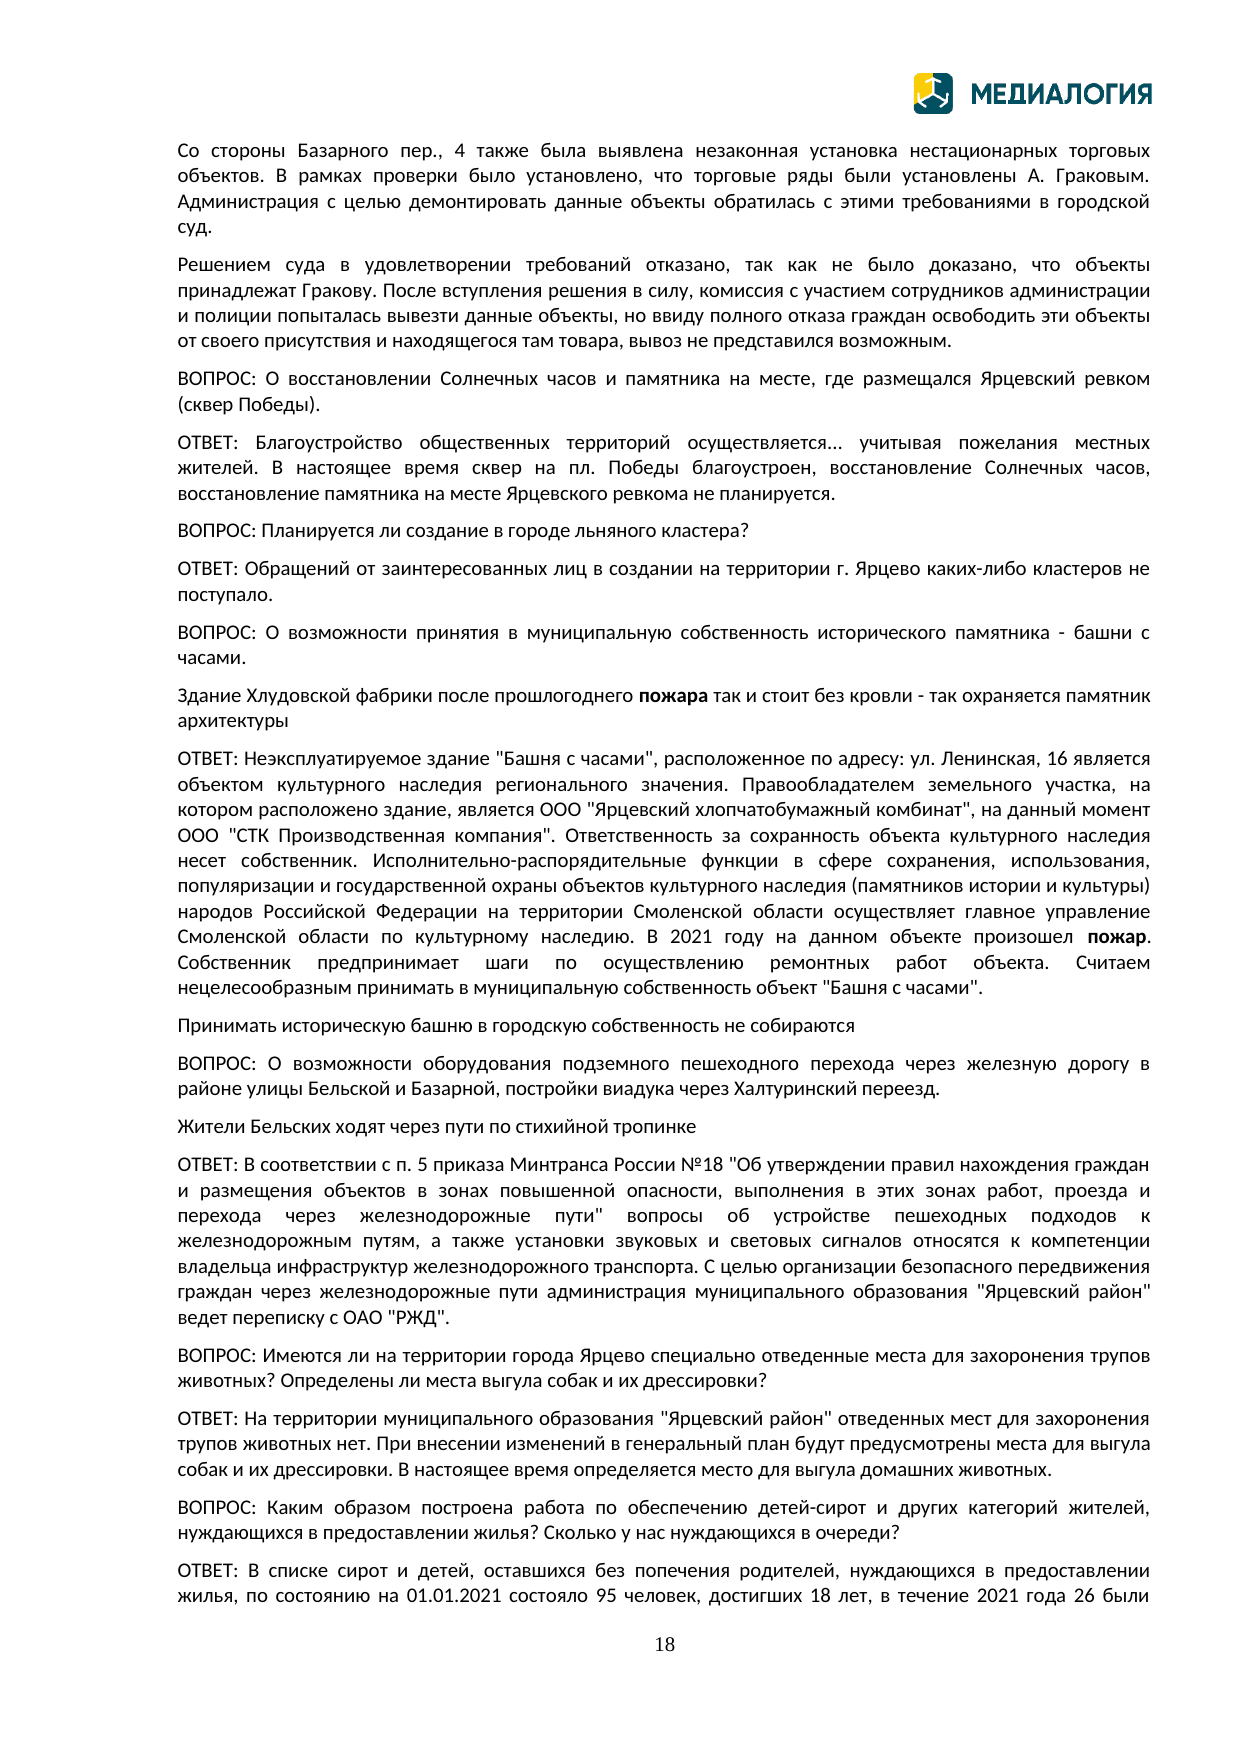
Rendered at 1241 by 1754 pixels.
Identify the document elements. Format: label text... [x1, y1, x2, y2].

text Здание Хлудовской фабрики после прошлогоднего пожара так и стоит без кровли - так охраняется памятник архитектуры [177, 682, 1152, 733]
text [177, 1557, 1152, 1608]
text ВОПРОС: Каким образом построена работа по обеспечению детей-сирот и других категорий жителей, нуждающихся в предоставлении жилья? Сколько у нас нуждающихся в очереди? [177, 1494, 1152, 1545]
text ВОПРОС: Имеются ли на территории города Ярцево специально отведенные места для захоронения трупов животных? Определены ли места выгула собак и их дрессировки? [177, 1342, 1152, 1393]
text Со стороны Базарного пер., 4 также была выявлена незаконная установка нестационарных торговых объектов. В рамках проверки было установлено, что торговые ряды были установлены А. Граковым. Администрация с целью демонтировать данные объекты обратилась с этими требованиями в городской суд. [177, 137, 1152, 239]
text ВОПРОС: О восстановлении Солнечных часов и памятника на месте, где размещался Ярцевский ревком (сквер Победы). [177, 366, 1152, 416]
text ОТВЕТ: Благоустройство общественных территорий осуществляется... учитывая пожелания местных жителей. В настоящее время сквер на пл. Победы благоустроен, восстановление Солнечных часов, восстановление памятника на месте Ярцевского ревкома не планируется. [177, 429, 1152, 505]
text Принимать историческую башню в городскую собственность не собираются [177, 1012, 1152, 1038]
picture [913, 73, 1152, 114]
text ОТВЕТ: В соответствии с п. 5 приказа Минтранса России №18 "Об утверждении правил нахождения граждан и размещения объектов в зонах повышенной опасности, выполнения в этих зонах работ, проезда и перехода через железнодорожные пути" вопросы об устройстве пешеходных подходов к железнодорожным путям, а также установки звуковых и световых сигналов относятся к компетенции владельца инфраструктур железнодорожного транспорта. С целью организации безопасного передвижения граждан через железнодорожные пути администрация муниципального образования "Ярцевский район" ведет переписку с ОАО "РЖД". [177, 1151, 1152, 1329]
text ОТВЕТ: На территории муниципального образования "Ярцевский район" отведенных мест для захоронения трупов животных нет. При внесении изменений в генеральный план будут предусмотрены места для выгула собак и их дрессировки. В настоящее время определяется место для выгула домашних животных. [177, 1405, 1152, 1481]
text Решением суда в удовлетворении требований отказано, так как не было доказано, что объекты принадлежат Гракову. После вступления решения в силу, комиссия с участием сотрудников администрации и полиции попыталась вывезти данные объекты, но ввиду полного отказа граждан освободить эти объекты от своего присутствия и находящегося там товара, вывоз не представился возможным. [177, 251, 1152, 353]
text ВОПРОС: О возможности принятия в муниципальную собственность исторического памятника - башни с часами. [177, 619, 1152, 670]
text ВОПРОС: О возможности оборудования подземного пешеходного перехода через железную дорогу в районе улицы Бельской и Базарной, постройки виадука через Халтуринский переезд. [177, 1050, 1152, 1101]
text ОТВЕТ: Неэксплуатируемое здание "Башня с часами", расположенное по адресу: ул. Ленинская, 16 является объектом культурного наследия регионального значения. Правообладателем земельного участка, на котором расположено здание, является ООО "Ярцевский хлопчатобумажный комбинат", на данный момент ООО "СТК Производственная компания". Ответственность за сохранность объекта культурного наследия несет собственник. Исполнительно-распорядительные функции в сфере сохранения, использования, популяризации и государственной охраны объектов культурного наследия (памятников истории и культуры) народов Российской Федерации на территории Смоленской области осуществляет главное управление Смоленской области по культурному наследию. В 2021 году на данном объекте произошел пожар. Собственник предпринимает шаги по осуществлению ремонтных работ объекта. Считаем нецелесообразным принимать в муниципальную собственность объект "Башня с часами". [177, 746, 1152, 1000]
text ОТВЕТ: Обращений от заинтересованных лиц в создании на территории г. Ярцево каких-либо кластеров не поступало. [177, 556, 1152, 606]
text Жители Бельских ходят через пути по стихийной тропинке [177, 1113, 1152, 1139]
text ВОПРОС: Планируется ли создание в городе льняного кластера? [177, 518, 1152, 543]
